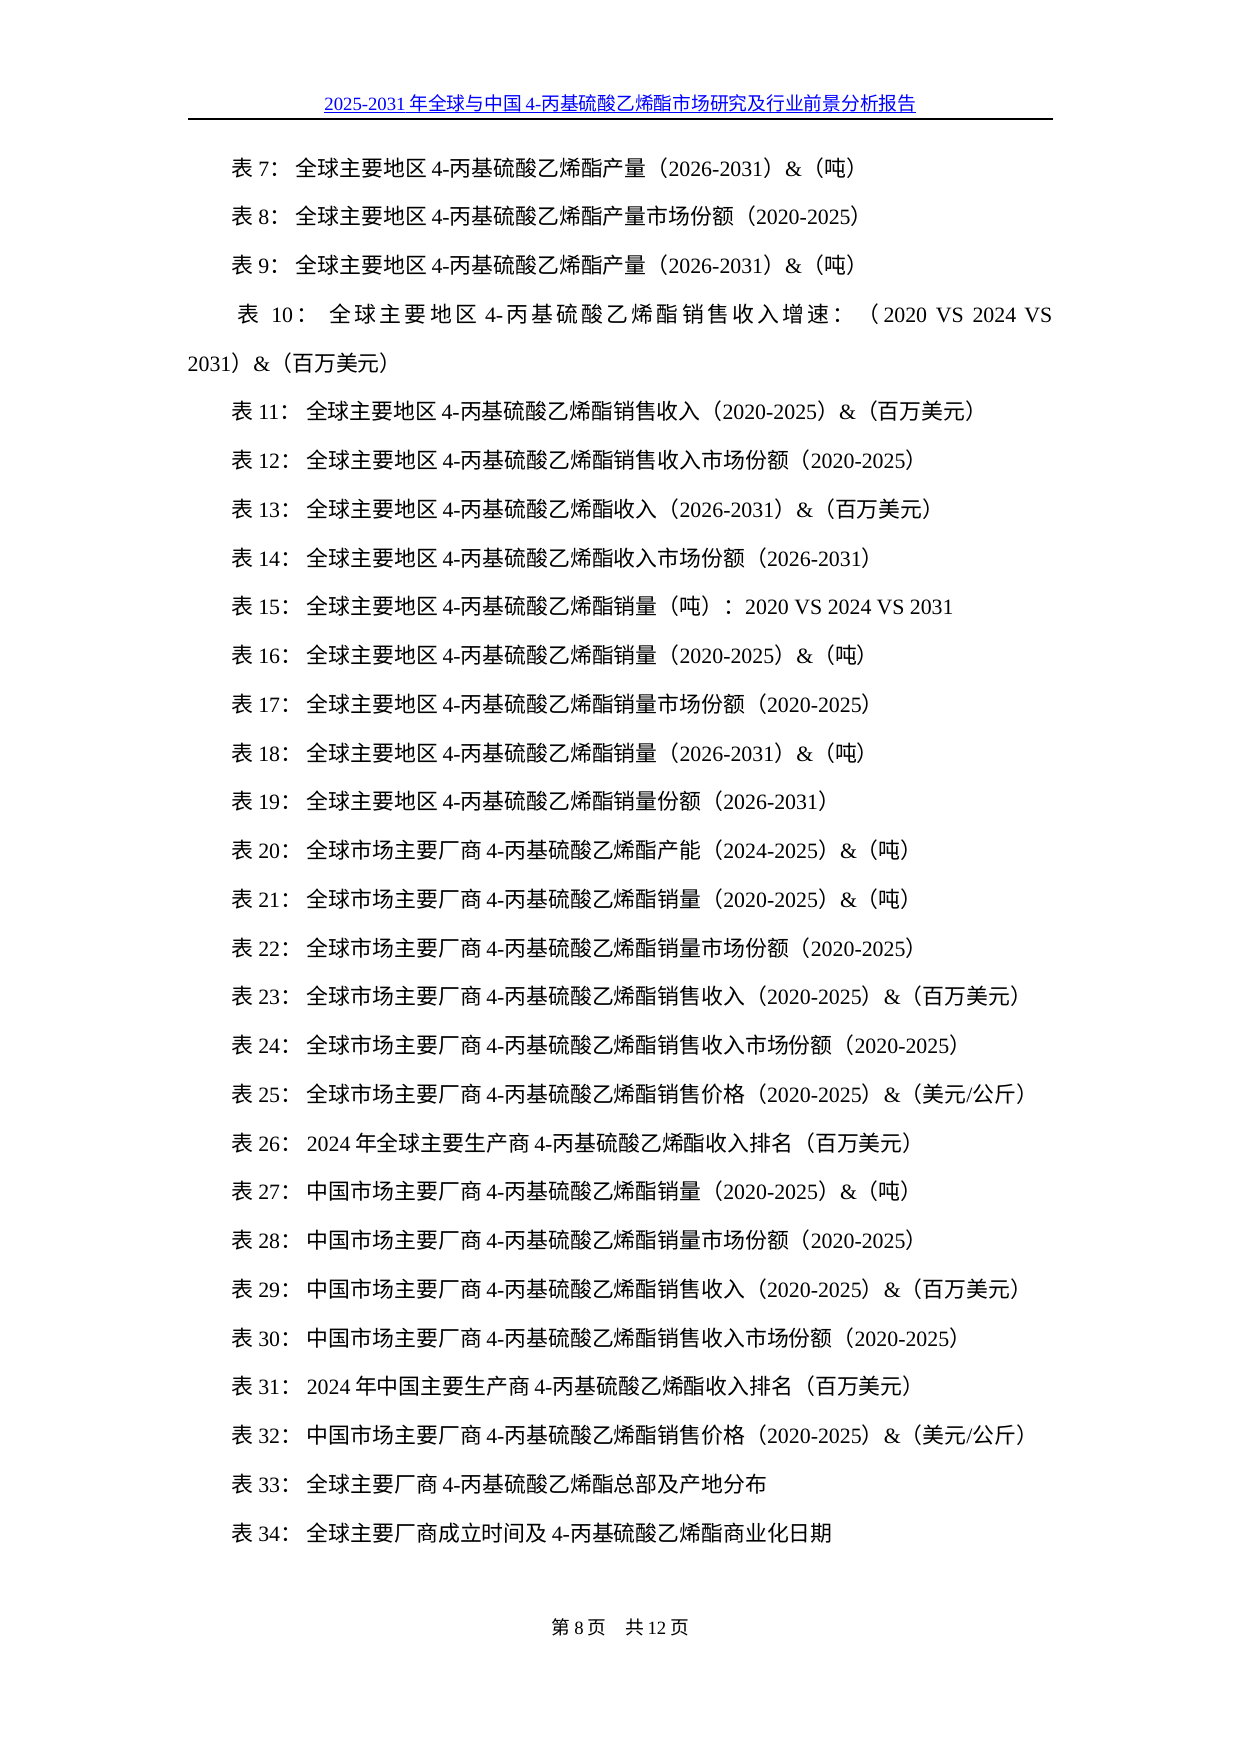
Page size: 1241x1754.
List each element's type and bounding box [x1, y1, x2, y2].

text [187, 150, 1053, 1548]
